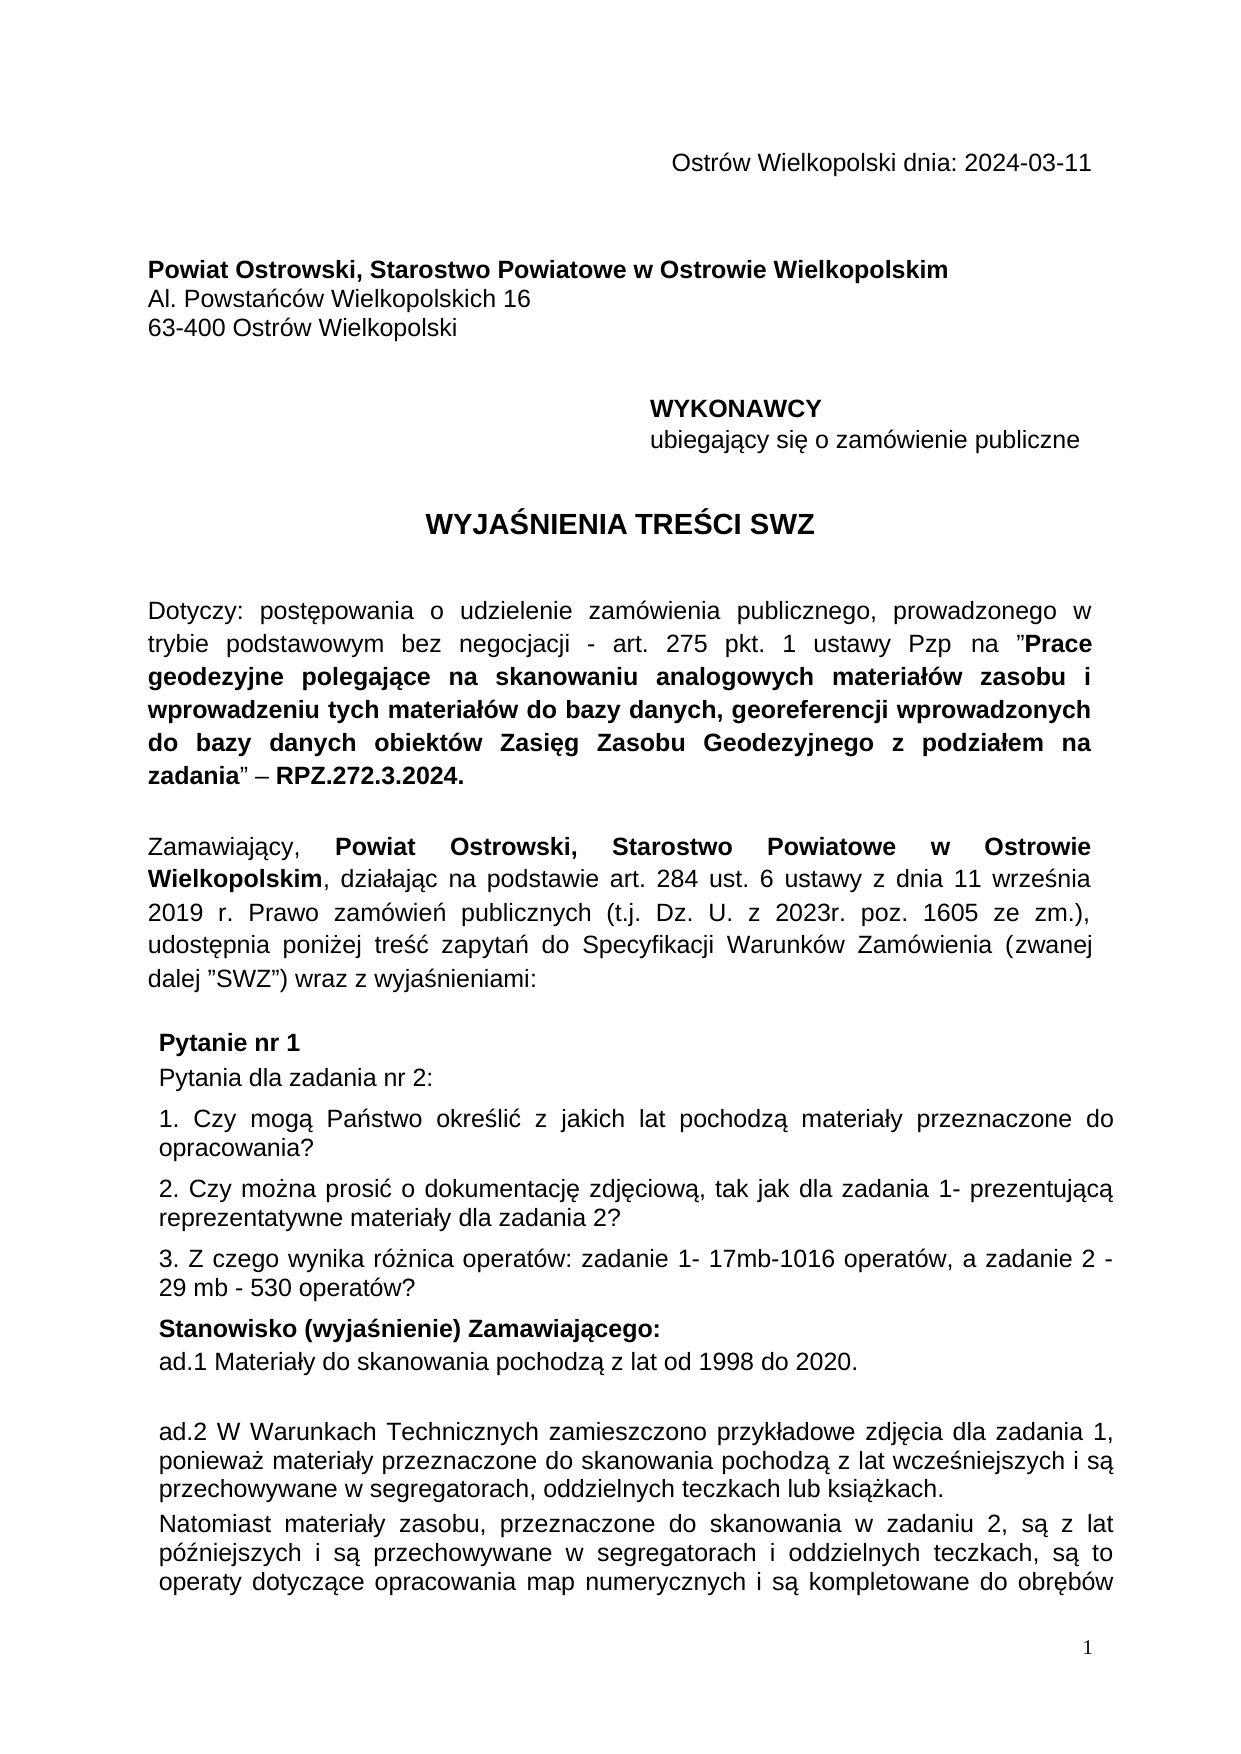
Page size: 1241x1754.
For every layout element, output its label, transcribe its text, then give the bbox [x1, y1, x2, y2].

text ubiegający się o zamówienie publiczne [650, 425, 1092, 454]
text Powiat Ostrowski, Starostwo Powiatowe w Ostrowie Wielkopolskim [148, 255, 1092, 284]
text Dotyczy: postępowania o udzielenie zamówienia publicznego, prowadzonego w trybie podstawowym bez negocjacji - art. 275 pkt. 1 ustawy Pzp na ”Prace geodezyjne polegające na skanowaniu analogowych materiałów zasobu i wprowadzeniu tych materiałów do bazy danych, georeferencji wprowadzonych do bazy danych obiektów Zasięg Zasobu Geodezyjnego z podziałem na zadania” – RPZ.272.3.2024. [148, 596, 1092, 790]
text WYKONAWCY [650, 394, 1092, 423]
text Ostrów Wielkopolski dnia: 2024-03-11 [148, 148, 1092, 176]
text Al. Powstańców Wielkopolskich 16 [148, 284, 1092, 313]
text Zamawiający, Powiat Ostrowski, Starostwo Powiatowe w Ostrowie Wielkopolskim, działając na podstawie art. 284 ust. 6 ustawy z dnia 11 września 2019 r. Prawo zamówień publicznych (t.j. Dz. U. z 2023r. poz. 1605 ze zm.), udostępnia poniżej treść zapytań do Specyfikacji Warunków Zamówienia (zwanej dalej ”SWZ”) wraz z wyjaśnieniami: [148, 831, 1092, 992]
subtitle WYJAŚNIENIA TREŚCI SWZ [148, 507, 1092, 541]
text 63-400 Ostrów Wielkopolski [148, 313, 1092, 341]
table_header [144, 1022, 1119, 1596]
